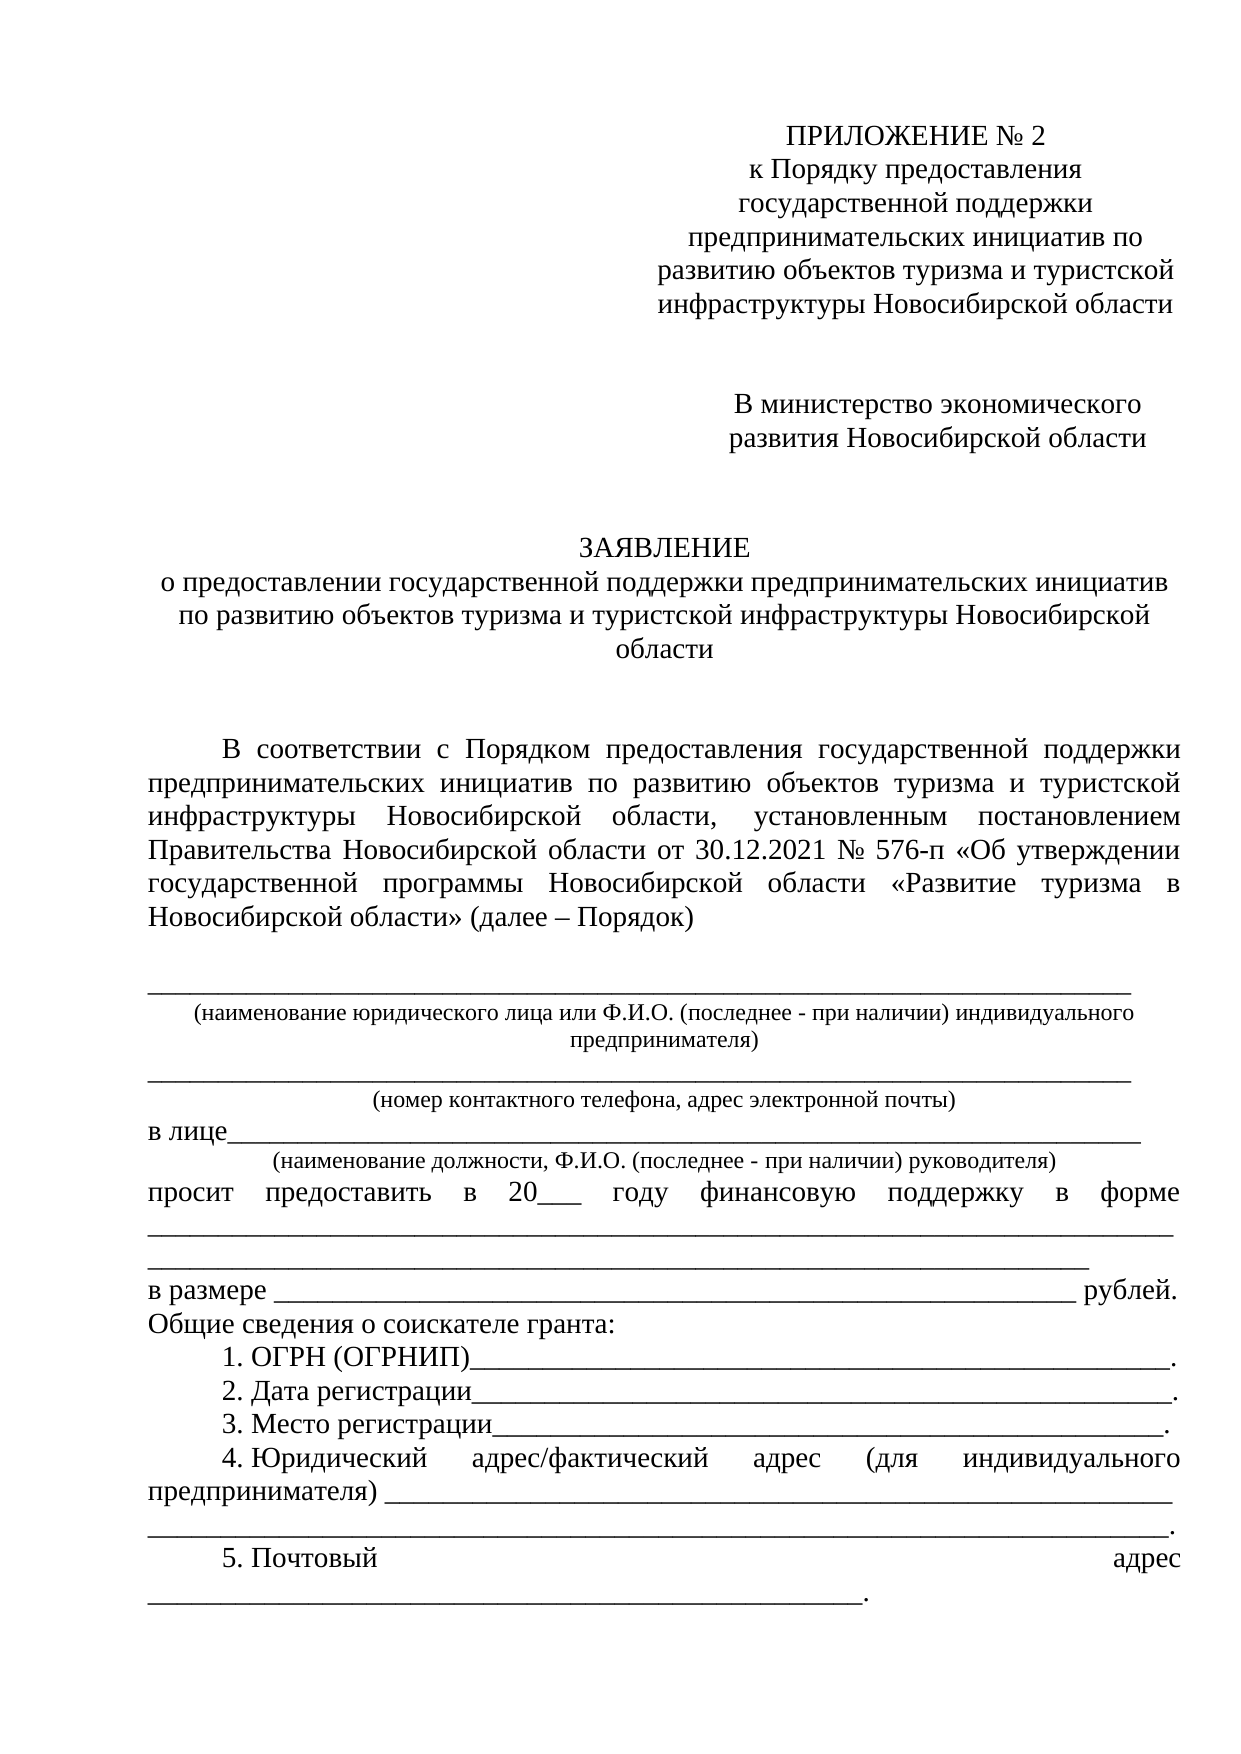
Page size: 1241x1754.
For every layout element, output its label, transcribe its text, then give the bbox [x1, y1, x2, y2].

text 5. Почтовый адрес _________________________________________________. [148, 1541, 1181, 1608]
text к Порядку предоставления государственной поддержки предпринимательских инициатив по развитию объектов туризма и туристской инфраструктуры Новосибирской области [650, 152, 1181, 319]
text ЗАЯВЛЕНИЕ [148, 530, 1181, 564]
text 4. Юридический адрес/фактический адрес (для индивидуального предпринимателя) ______________________________________________________ [148, 1440, 1181, 1507]
text В соответствии с Порядком предоставления государственной поддержки предпринимательских инициатив по развитию объектов туризма и туристской инфраструктуры Новосибирской области, установленным постановлением Правительства Новосибирской области от 30.12.2021 № 576-п «Об утверждении государственной программы Новосибирской области «Развитие туризма в Новосибирской области» (далее – Порядок) [148, 731, 1181, 933]
text ______________________________________________________________________ [148, 1053, 1181, 1085]
text ПРИЛОЖЕНИЕ № 2 [650, 118, 1181, 152]
text Общие сведения о соискателе гранта: [148, 1306, 1181, 1339]
text о предоставлении государственной поддержки предпринимательских инициатив по развитию объектов туризма и туристской инфраструктуры Новосибирской области [148, 564, 1181, 664]
text 3. Место регистрации______________________________________________. [148, 1406, 1181, 1440]
text ______________________________________________________________________ [148, 965, 1181, 997]
text 2. Дата регистрации________________________________________________. [148, 1373, 1181, 1406]
text в лице_________________________________________________________________ [148, 1113, 1181, 1146]
text В министерство экономического развития Новосибирской области [694, 386, 1181, 453]
text просит предоставить в 20___ году финансовую поддержку в форме ____________________________________________________________________________________________________________________________________________ [148, 1174, 1181, 1272]
text в размере _______________________________________________________ рублей. [148, 1272, 1181, 1306]
text ______________________________________________________________________. [148, 1507, 1181, 1541]
text (номер контактного телефона, адрес электронной почты) [148, 1085, 1181, 1113]
text (наименование юридического лица или Ф.И.О. (последнее - при наличии) индивидуального предпринимателя) [148, 997, 1181, 1053]
text 1. ОГРН (ОГРНИП)________________________________________________. [148, 1339, 1181, 1373]
text (наименование должности, Ф.И.О. (последнее - при наличии) руководителя) [148, 1146, 1181, 1174]
